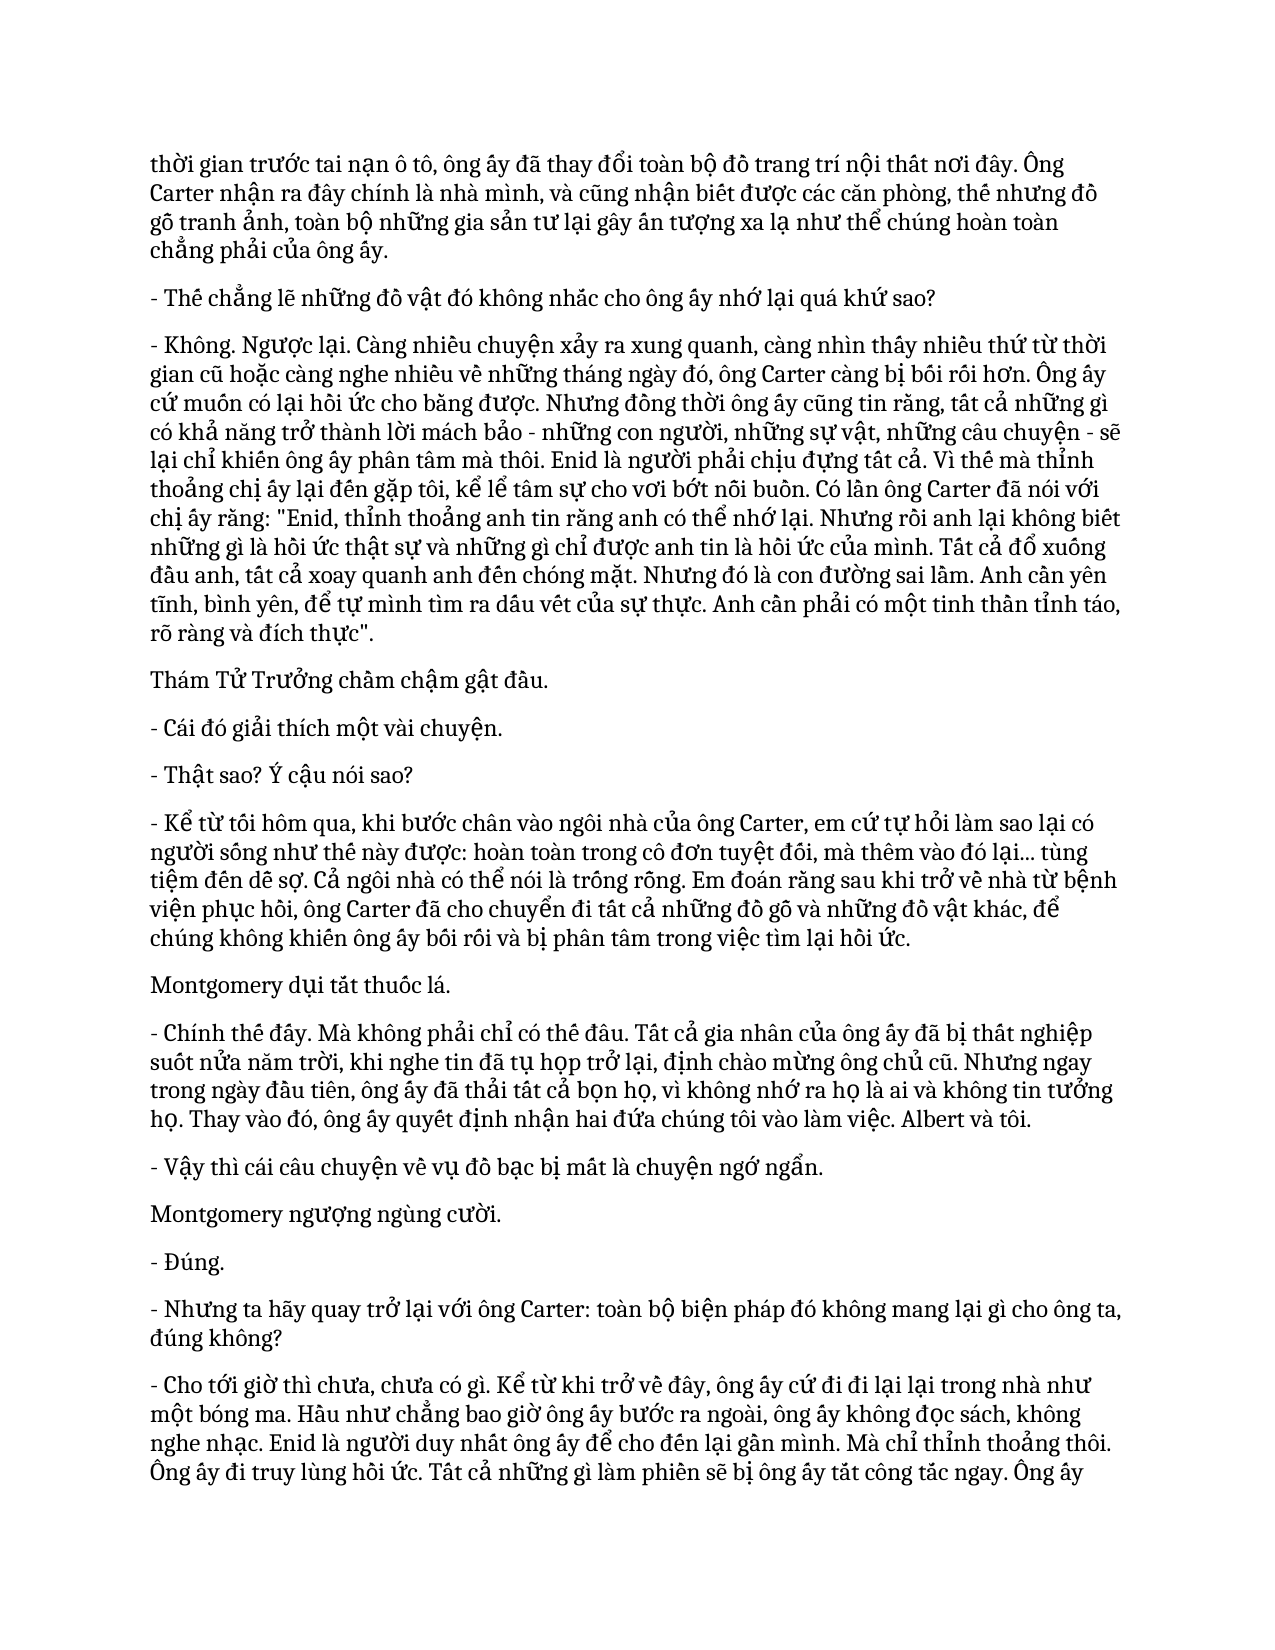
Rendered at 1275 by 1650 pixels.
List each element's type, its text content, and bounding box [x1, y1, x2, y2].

text - Không. Ngược lại. Càng nhiều chuyện xảy ra xung quanh, càng nhìn thấy nhiều thứ từ thời gian cũ hoặc càng nghe nhiều về những tháng ngày đó, ông Carter càng bị bối rối hơn. Ông ấy cứ muốn có lại hồi ức cho bằng được. Nhưng đồng thời ông ấy cũng tin rằng, tất cả những gì có khả năng trở thành lời mách bảo - những con người, những sự vật, những câu chuyện - sẽ lại chỉ khiến ông ấy phân tâm mà thôi. Enid là người phải chịu đựng tất cả. Vì thế mà thỉnh thoảng chị ấy lại đến gặp tôi, kể lể tâm sự cho vơi bớt nỗi buồn. Có lần ông Carter đã nói với chị ấy rằng: "Enid, thỉnh thoảng anh tin rằng anh có thể nhớ lại. Nhưng rồi anh lại không biết những gì là hồi ức thật sự và những gì chỉ được anh tin là hồi ức của mình. Tất cả đổ xuống đầu anh, tất cả xoay quanh anh đến chóng mặt. Nhưng đó là con đường sai lầm. Anh cần yên tĩnh, bình yên, để tự mình tìm ra dấu vết của sự thực. Anh cần phải có một tinh thần tỉnh táo, rõ ràng và đích thực". [150, 331, 1125, 647]
text - Cái đó giải thích một vài chuyện. [150, 714, 1125, 742]
text - Thế chẳng lẽ những đồ vật đó không nhắc cho ông ấy nhớ lại quá khứ sao? [150, 284, 1125, 312]
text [150, 1371, 1125, 1486]
text - Đúng. [150, 1247, 1125, 1276]
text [150, 150, 1125, 265]
text - Kể từ tối hôm qua, khi bước chân vào ngôi nhà của ông Carter, em cứ tự hỏi làm sao lại có người sống như thế này được: hoàn toàn trong cô đơn tuyệt đối, mà thêm vào đó lại... tùng tiệm đến dễ sợ. Cả ngôi nhà có thể nói là trống rỗng. Em đoán rằng sau khi trở về nhà từ bệnh viện phục hồi, ông Carter đã cho chuyển đi tất cả những đồ gỗ và những đồ vật khác, để chúng không khiến ông ấy bối rối và bị phân tâm trong việc tìm lại hồi ức. [150, 809, 1125, 952]
text - Nhưng ta hãy quay trở lại với ông Carter: toàn bộ biện pháp đó không mang lại gì cho ông ta, đúng không? [150, 1295, 1125, 1352]
text - Vậy thì cái câu chuyện về vụ đồ bạc bị mất là chuyện ngớ ngẩn. [150, 1152, 1125, 1181]
text Montgomery dụi tắt thuốc lá. [150, 971, 1125, 1000]
text - Chính thế đấy. Mà không phải chỉ có thế đâu. Tất cả gia nhân của ông ấy đã bị thất nghiệp suốt nửa năm trời, khi nghe tin đã tụ họp trở lại, định chào mừng ông chủ cũ. Nhưng ngay trong ngày đầu tiên, ông ấy đã thải tất cả bọn họ, vì không nhớ ra họ là ai và không tin tưởng họ. Thay vào đó, ông ấy quyết định nhận hai đứa chúng tôi vào làm việc. Albert và tôi. [150, 1019, 1125, 1134]
text Montgomery ngượng ngùng cười. [150, 1200, 1125, 1229]
text Thám Tử Trưởng chầm chậm gật đầu. [150, 666, 1125, 695]
text - Thật sao? Ý cậu nói sao? [150, 761, 1125, 790]
